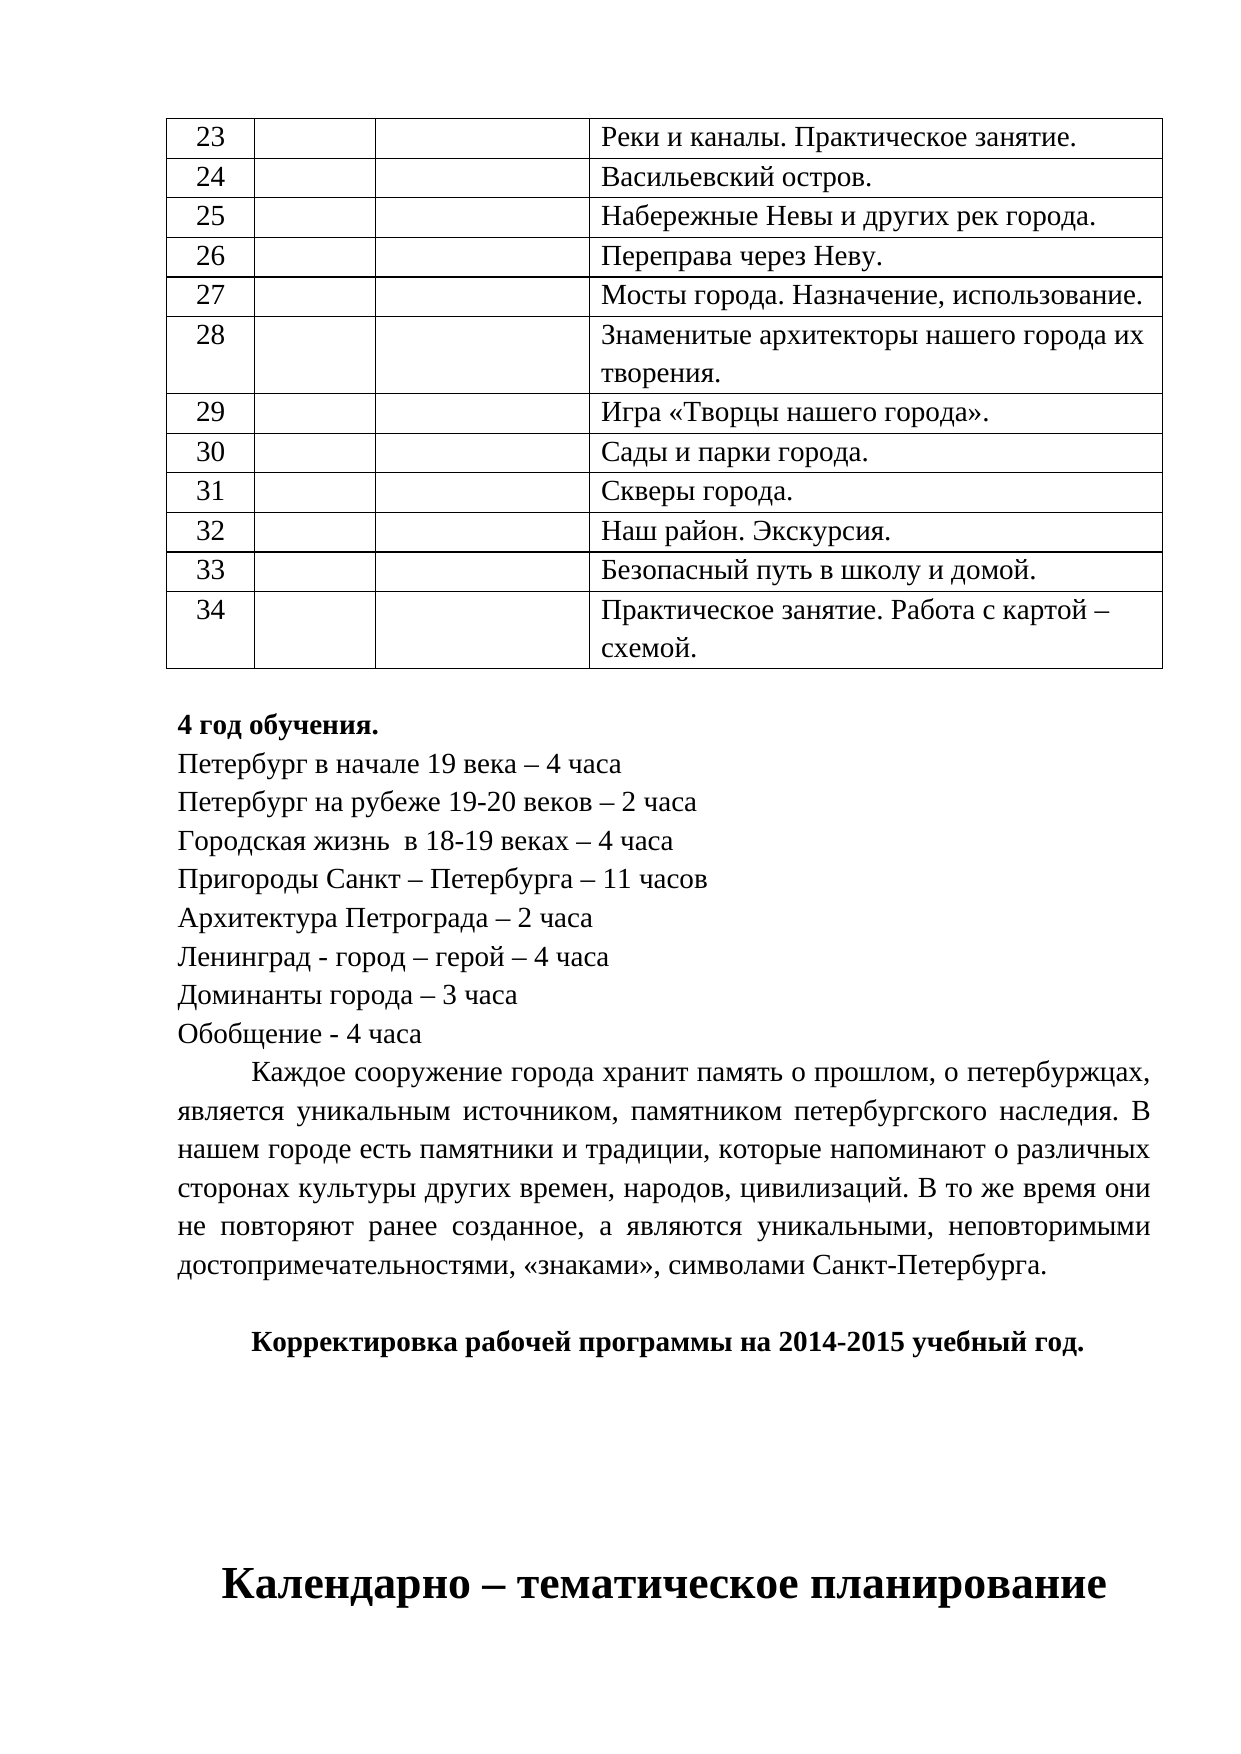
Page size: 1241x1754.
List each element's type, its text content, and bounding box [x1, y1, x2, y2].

table_cell Знаменитые архитекторы нашего города их творения. [590, 317, 1162, 393]
table_cell 29 [167, 394, 254, 433]
table_cell [376, 434, 589, 472]
table_cell Практическое занятие. Работа с картой – схемой. [590, 592, 1162, 668]
table_cell 23 [167, 119, 254, 158]
table_cell Сады и парки города. [590, 434, 1162, 472]
table_cell [255, 513, 375, 551]
text Каждое сооружение города хранит память о прошлом, о петербуржцах, является уникальным источником, памятником петербургского наследия. В нашем городе есть памятники и традиции, которые напоминают о различных сторонах культуры других времен, народов, цивилизаций. В то же время они не повторяют ранее созданное, а являются уникальными, неповторимыми достопримечательностями, «знаками», символами Санкт-Петербурга. [177, 1054, 1152, 1281]
table_cell [376, 513, 589, 551]
table_cell 27 [167, 278, 254, 316]
table_cell 25 [167, 198, 254, 237]
table_cell [255, 434, 375, 472]
text Городская жизнь в 18-19 веках – 4 часа [177, 823, 1152, 857]
table_cell [376, 473, 589, 512]
text Календарно – тематическое планирование [177, 1555, 1152, 1608]
table_cell [255, 553, 375, 591]
table_cell [376, 159, 589, 197]
table_cell Игра «Творцы нашего города». [590, 394, 1162, 433]
text Петербург в начале 19 века – 4 часа [177, 746, 1152, 779]
text Обобщение - 4 часа [177, 1016, 1152, 1049]
table_cell [376, 238, 589, 276]
table_cell Васильевский остров. [590, 159, 1162, 197]
table_cell Набережные Невы и других рек города. [590, 198, 1162, 237]
text 4 год обучения. [177, 707, 1152, 741]
table_cell [376, 394, 589, 433]
table_cell 26 [167, 238, 254, 276]
table_cell [255, 592, 375, 668]
table_cell [255, 394, 375, 433]
table_cell [376, 592, 589, 668]
text Ленинград - город – герой – 4 часа [177, 939, 1152, 972]
table_cell [255, 473, 375, 512]
table_cell [376, 317, 589, 393]
table_cell [255, 198, 375, 237]
table_cell Безопасный путь в школу и домой. [590, 553, 1162, 591]
table_cell 24 [167, 159, 254, 197]
table_cell 28 [167, 317, 254, 393]
table_cell [376, 278, 589, 316]
table_cell [255, 238, 375, 276]
table_cell Переправа через Неву. [590, 238, 1162, 276]
table_cell 34 [167, 592, 254, 668]
table_cell 32 [167, 513, 254, 551]
table_cell 31 [167, 473, 254, 512]
table_cell [376, 198, 589, 237]
table_cell 30 [167, 434, 254, 472]
table_cell Мосты города. Назначение, использование. [590, 278, 1162, 316]
table_cell Реки и каналы. Практическое занятие. [590, 119, 1162, 158]
table_cell 33 [167, 553, 254, 591]
text Пригороды Санкт – Петербурга – 11 часов [177, 862, 1152, 895]
table_cell [376, 553, 589, 591]
table_cell [255, 119, 375, 158]
table_cell [376, 119, 589, 158]
text Корректировка рабочей программы на 2014-2015 учебный год. [177, 1324, 1152, 1358]
text Доминанты города – 3 часа [177, 977, 1152, 1011]
table_cell Наш район. Экскурсия. [590, 513, 1162, 551]
text Петербург на рубеже 19-20 веков – 2 часа [177, 784, 1152, 818]
table_cell [255, 278, 375, 316]
table_cell [255, 317, 375, 393]
table_cell Скверы города. [590, 473, 1162, 512]
table_cell [255, 159, 375, 197]
text Архитектура Петрограда – 2 часа [177, 900, 1152, 934]
